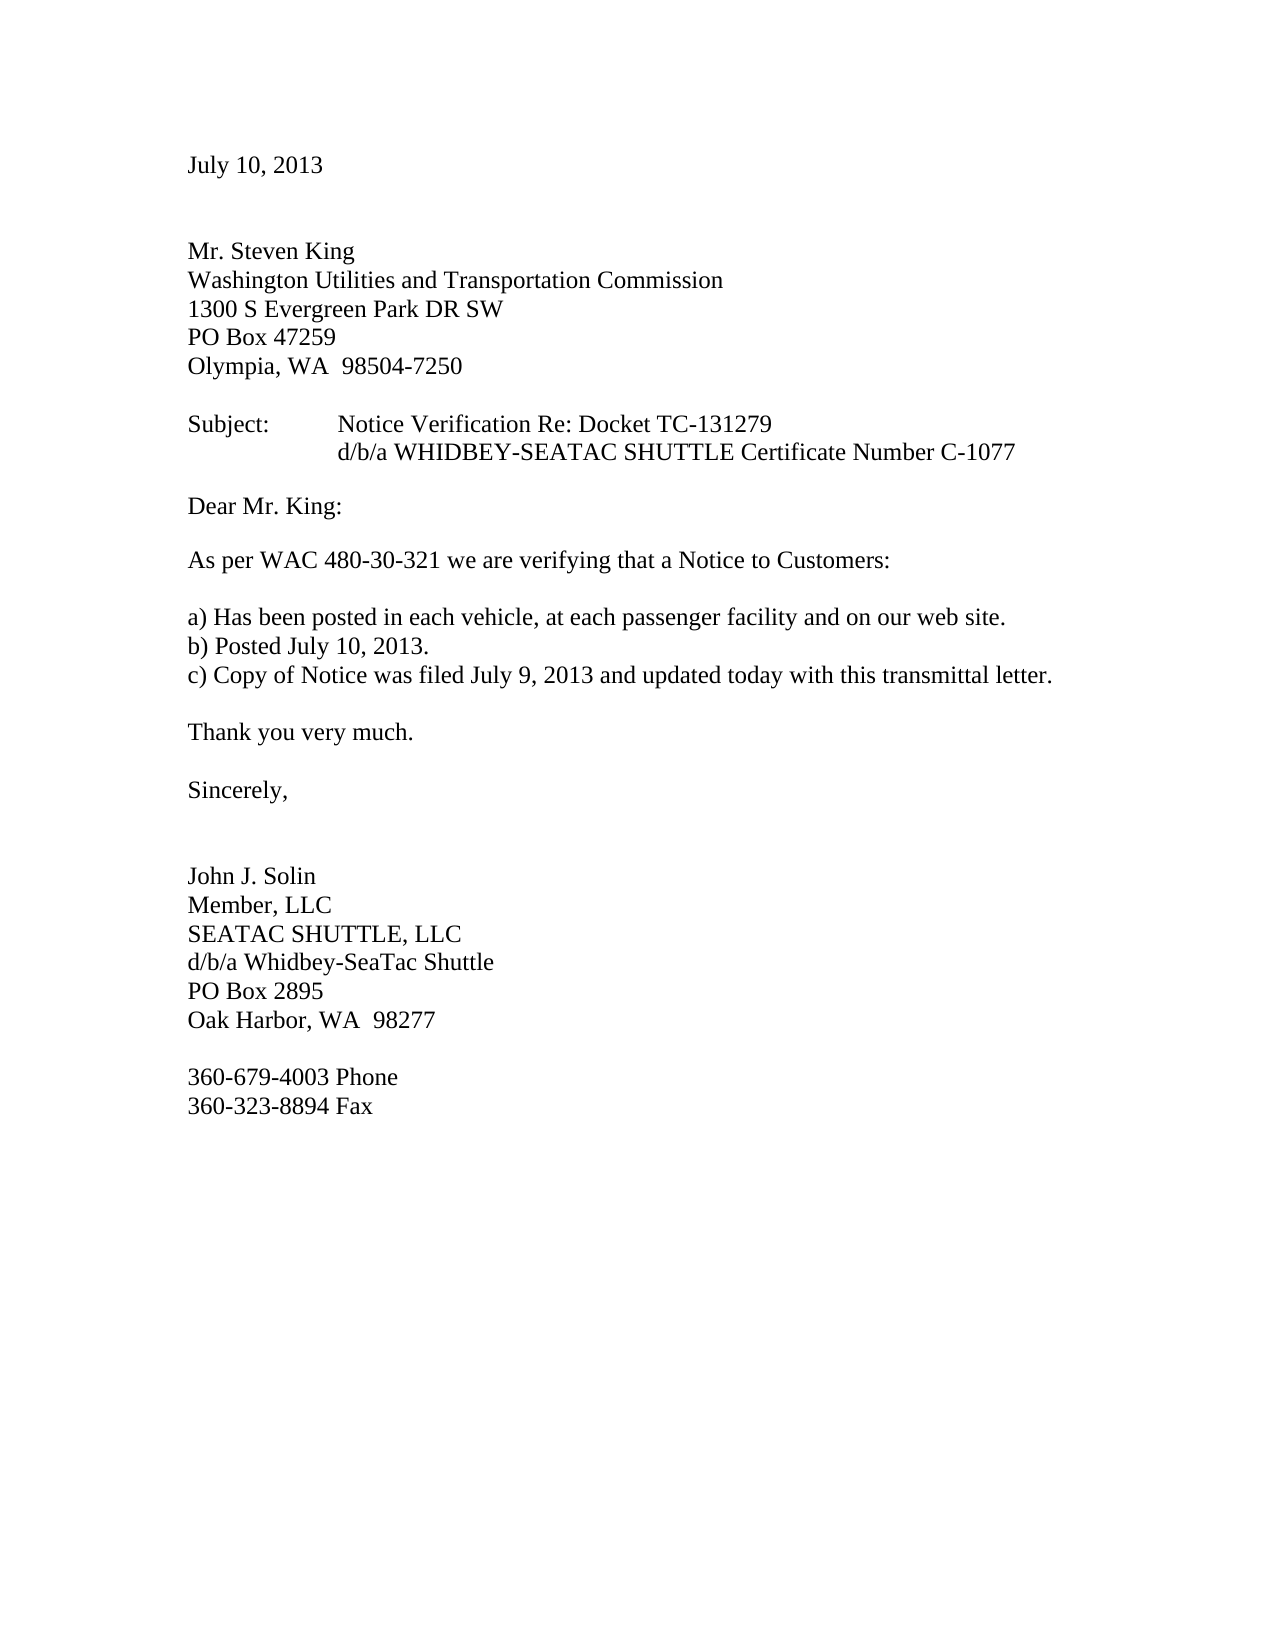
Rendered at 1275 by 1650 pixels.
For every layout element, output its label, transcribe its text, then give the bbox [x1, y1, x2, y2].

text Subject: Notice Verification Re: Docket TC-131279 [187, 409, 1087, 437]
text d/b/a WHIDBEY-SEATAC SHUTTLE Certificate Number C-1077 [187, 437, 1087, 466]
text Sincerely, [187, 775, 1087, 804]
text Dear Mr. King: [187, 491, 1087, 520]
text Washington Utilities and Transportation Commission [187, 265, 1087, 294]
text c) Copy of Notice was filed July 9, 2013 and updated today with this transmittal letter. [187, 660, 1087, 689]
text John J. Solin [187, 861, 1087, 890]
text Mr. Steven King [187, 236, 1087, 265]
text d/b/a Whidbey-SeaTac Shuttle [187, 947, 1087, 976]
text As per WAC 480-30-321 we are verifying that a Notice to Customers: [187, 545, 1087, 574]
text SEATAC SHUTTLE, LLC [187, 919, 1087, 947]
text b) Posted July 10, 2013. [187, 631, 1087, 660]
text 360-323-8894 Fax [187, 1091, 1087, 1120]
text a) Has been posted in each vehicle, at each passenger facility and on our web site. [187, 602, 1087, 631]
text Member, LLC [187, 890, 1087, 919]
text July 10, 2013 [187, 150, 1087, 179]
text Thank you very much. [187, 717, 1087, 746]
text 360-679-4003 Phone [187, 1062, 1087, 1091]
